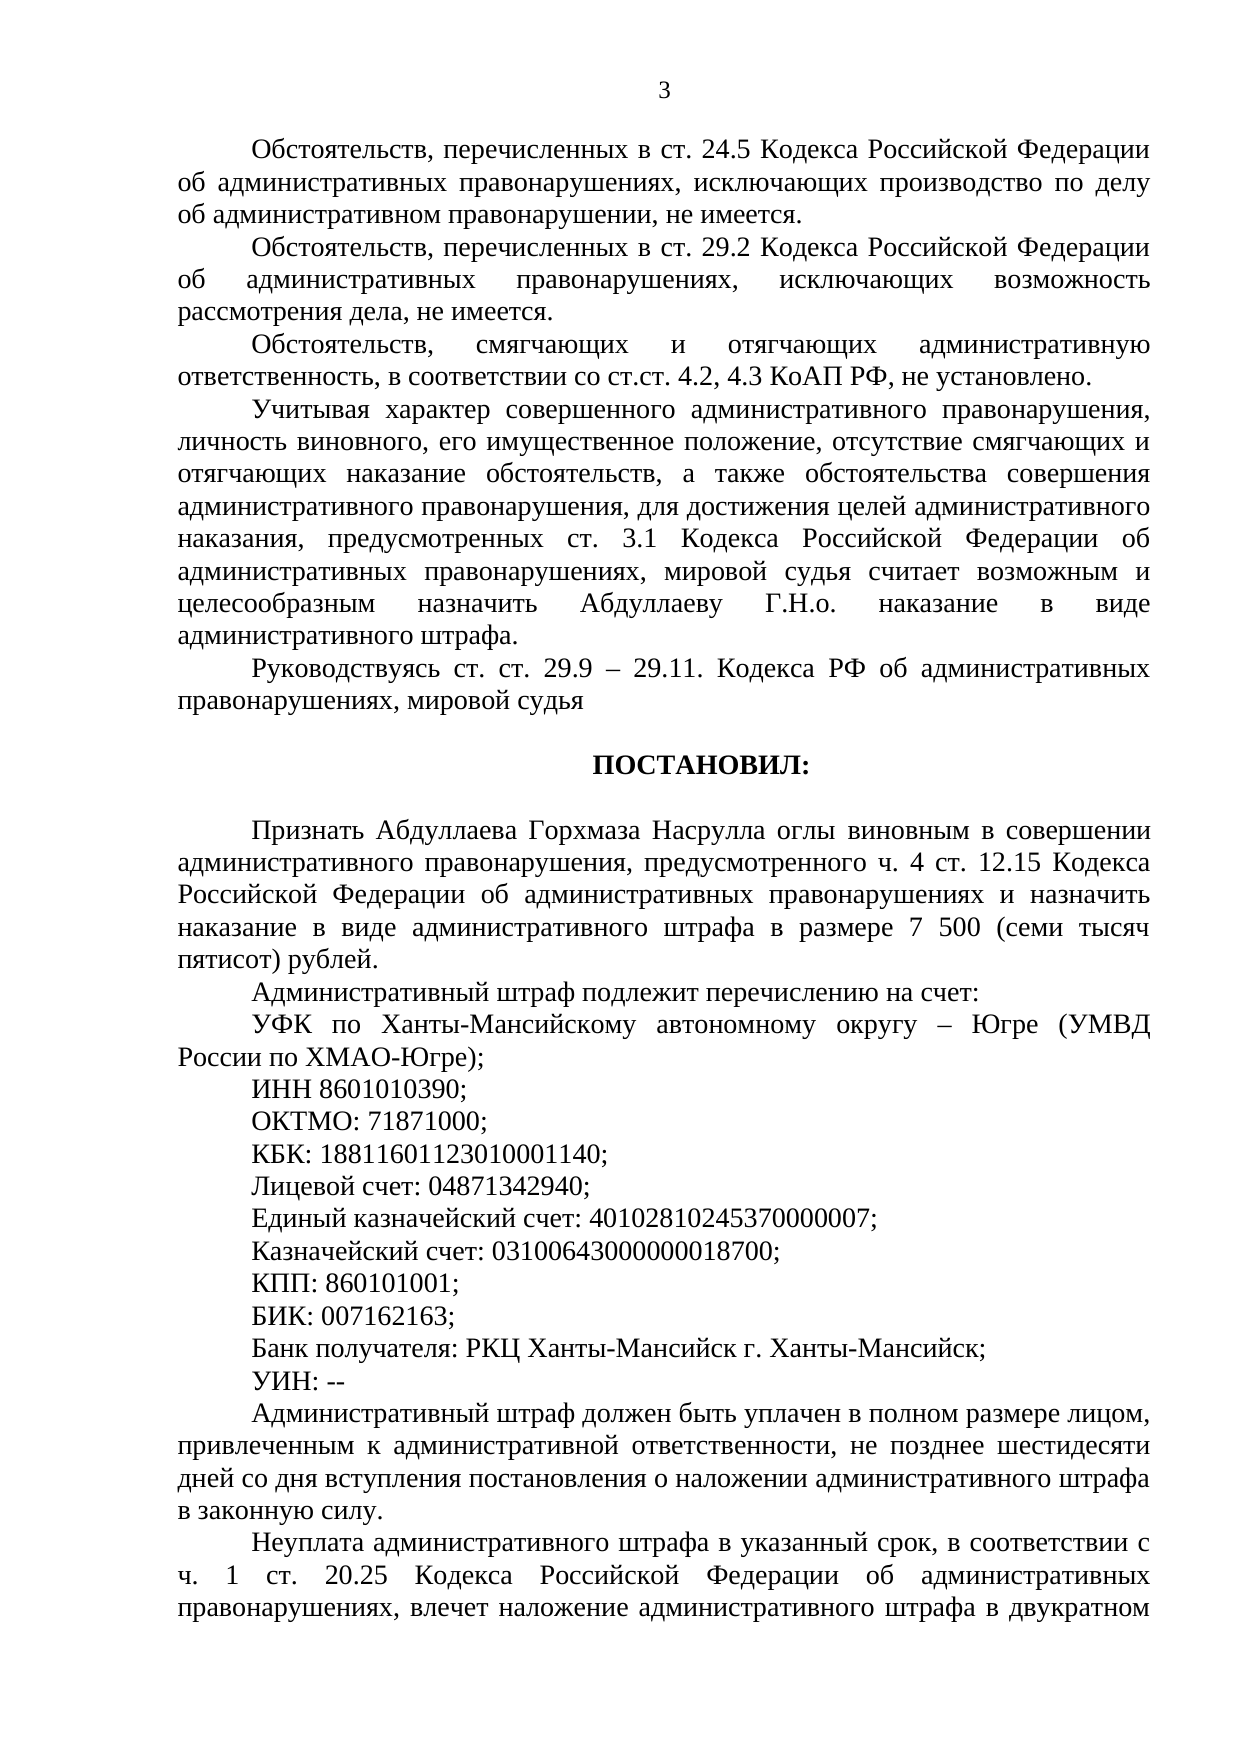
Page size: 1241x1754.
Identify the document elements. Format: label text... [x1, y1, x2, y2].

text Обстоятельств, смягчающих и отягчающих административную ответственность, в соответствии со ст.ст. 4.2, 4.3 КоАП РФ, не установлено. [177, 327, 1152, 392]
text УИН: -- [177, 1363, 1152, 1396]
text КБК: 18811601123010001140; [177, 1137, 1152, 1169]
text Обстоятельств, перечисленных в ст. 29.2 Кодекса Российской Федерации об административных правонарушениях, исключающих возможность рассмотрения дела, не имеется. [177, 230, 1152, 327]
text Банк получателя: РКЦ Ханты-Мансийск г. Ханты-Мансийск; [177, 1331, 1152, 1363]
text ПОСТАНОВИЛ: [177, 748, 1152, 780]
text ИНН 8601010390; [177, 1072, 1152, 1104]
text Учитывая характер совершенного административного правонарушения, личность виновного, его имущественное положение, отсутствие смягчающих и отягчающих наказание обстоятельств, а также обстоятельства совершения административного правонарушения, для достижения целей административного наказания, предусмотренных ст. 3.1 Кодекса Российской Федерации об административных правонарушениях, мировой судья считает возможным и целесообразным назначить Абдуллаеву Г.Н.о. наказание в виде административного штрафа. [177, 392, 1152, 651]
text Лицевой счет: 04871342940; [177, 1169, 1152, 1202]
text Административный штраф подлежит перечислению на счет: [177, 975, 1152, 1007]
text Казначейский счет: 03100643000000018700; [177, 1234, 1152, 1266]
text ОКТМО: 71871000; [177, 1104, 1152, 1137]
text УФК по Ханты-Мансийскому автономному округу – Югре (УМВД России по ХМАО-Югре); [177, 1007, 1152, 1072]
text Руководствуясь ст. ст. 29.9 – 29.11. Кодекса РФ об административных правонарушениях, мировой судья [177, 651, 1152, 716]
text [177, 1526, 1152, 1623]
text КПП: 860101001; [177, 1266, 1152, 1299]
text Обстоятельств, перечисленных в ст. 24.5 Кодекса Российской Федерации об административных правонарушениях, исключающих производство по делу об административном правонарушении, не имеется. [177, 132, 1152, 230]
text Единый казначейский счет: 40102810245370000007; [177, 1202, 1152, 1234]
text Признать Абдуллаева Горхмаза Насрулла оглы виновным в совершении административного правонарушения, предусмотренного ч. 4 ст. 12.15 Кодекса Российской Федерации об административных правонарушениях и назначить наказание в виде административного штрафа в размере 7 500 (семи тысяч пятисот) рублей. [177, 813, 1152, 975]
text Административный штраф должен быть уплачен в полном размере лицом, привлеченным к административной ответственности, не позднее шестидесяти дней со дня вступления постановления о наложении административного штрафа в законную силу. [177, 1396, 1152, 1526]
text БИК: 007162163; [177, 1299, 1152, 1331]
